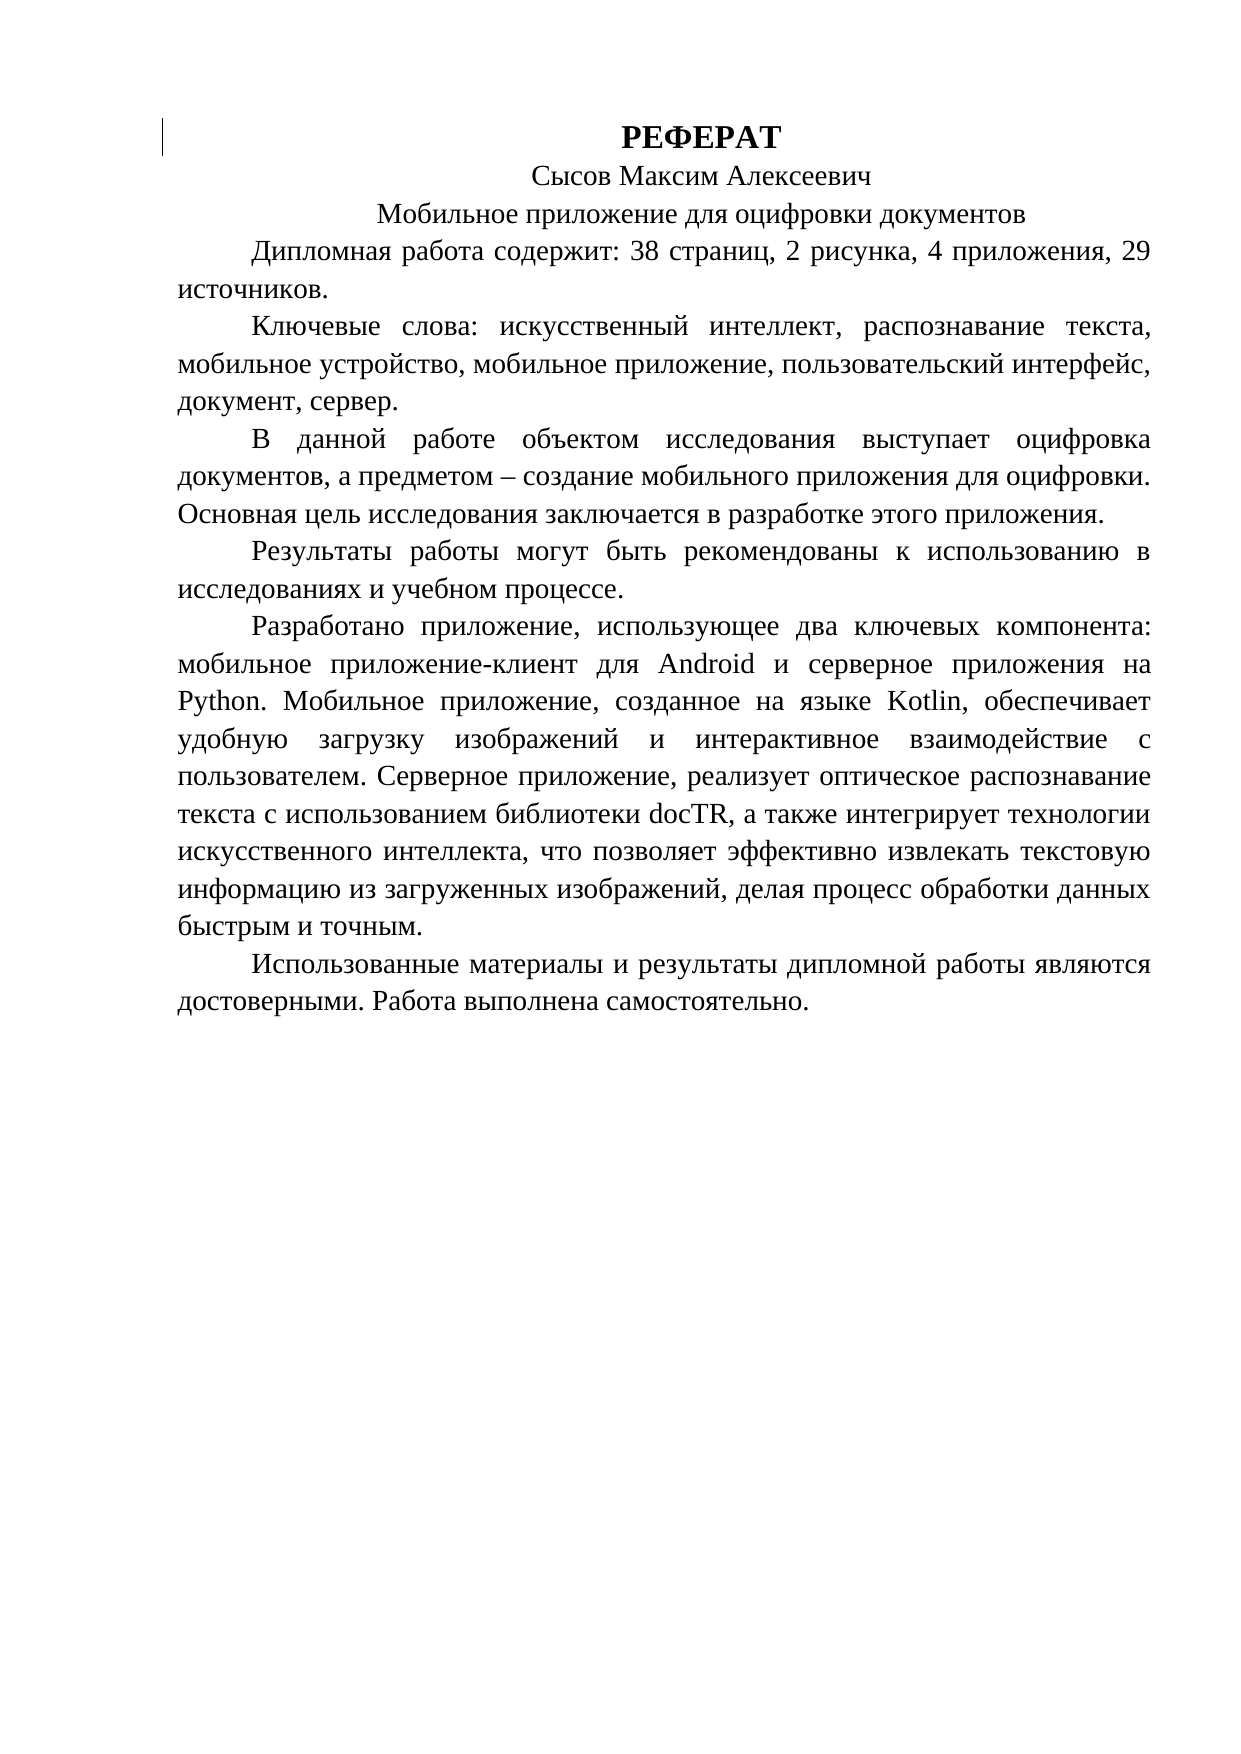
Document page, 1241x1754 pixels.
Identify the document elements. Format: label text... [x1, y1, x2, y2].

text В данной работе объектом исследования выступает оцифровка документов, а предметом – создание мобильного приложения для оцифровки. Основная цель исследования заключается в разработке этого приложения. [177, 418, 1152, 531]
text Мобильное приложение для оцифровки документов [177, 193, 1152, 231]
text Сысов Максим Алексеевич [177, 156, 1152, 193]
text Ключевые слова: искусственный интеллект, распознавание текста, мобильное устройство, мобильное приложение, пользовательский интерфейс, документ, сервер. [177, 306, 1152, 418]
text Использованные материалы и результаты дипломной работы являются достоверными. Работа выполнена самостоятельно. [177, 943, 1152, 1018]
text Результаты работы могут быть рекомендованы к использованию в исследованиях и учебном процессе. [177, 531, 1152, 606]
text Дипломная работа содержит: 38 страниц, 2 рисунка, 4 приложения, 29 источников. [177, 231, 1152, 306]
text Разработано приложение, использующее два ключевых компонента: мобильное приложение-клиент для Android и серверное приложения на Python. Мобильное приложение, созданное на языке Kotlin, обеспечивает удобную загрузку изображений и интерактивное взаимодействие с пользователем. Серверное приложение, реализует оптическое распознавание текста с использованием библиотеки docTR, а также интегрирует технологии искусственного интеллекта, что позволяет эффективно извлекать текстовую информацию из загруженных изображений, делая процесс обработки данных быстрым и точным. [177, 606, 1152, 943]
text РЕФЕРАТ [177, 118, 1152, 156]
